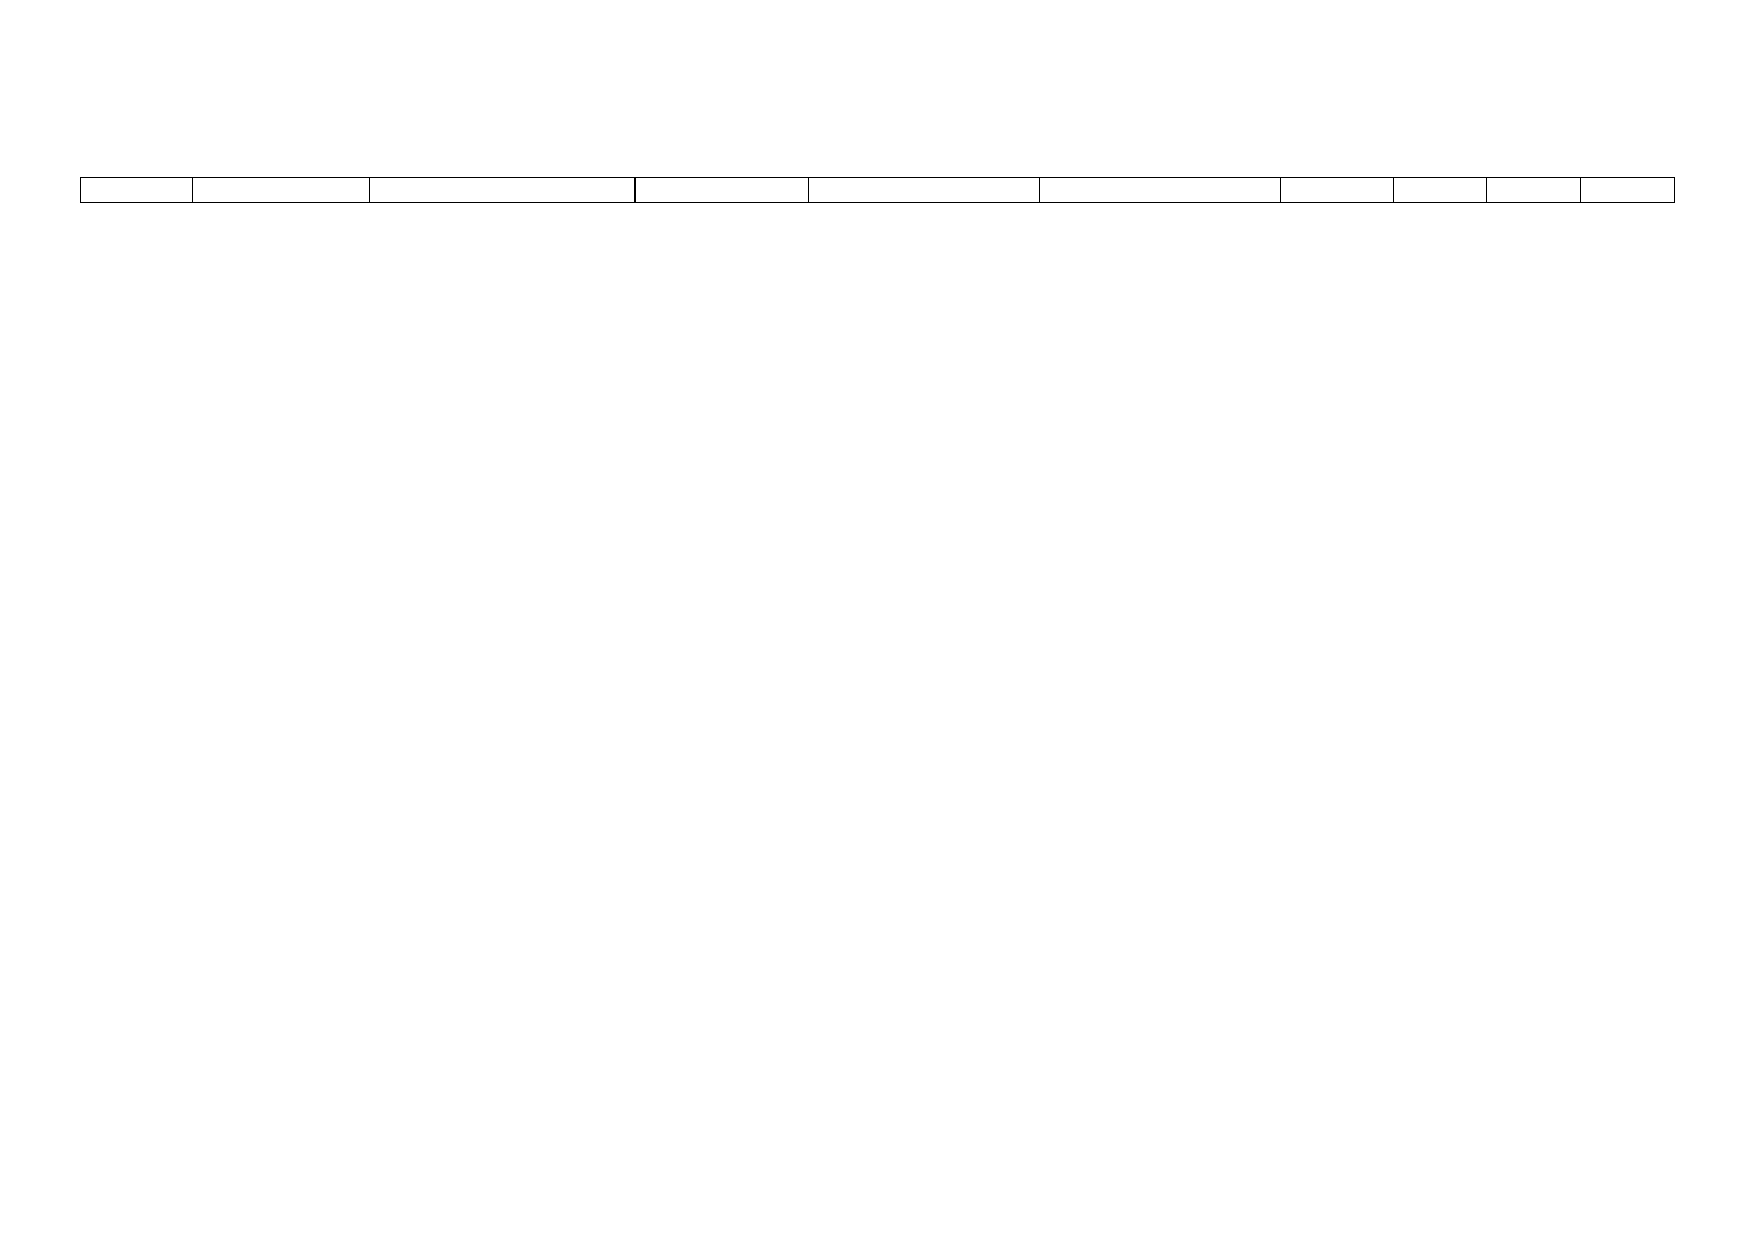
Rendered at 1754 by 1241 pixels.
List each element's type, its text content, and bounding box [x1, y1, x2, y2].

table_cell [1581, 178, 1674, 202]
table_cell Плавание [81, 178, 192, 202]
table_cell текущий [1281, 178, 1393, 202]
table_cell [1040, 178, 1280, 202]
table_cell 102(34) [1394, 178, 1486, 202]
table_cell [370, 178, 634, 202]
table_cell 30.05 [1487, 178, 1580, 202]
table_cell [636, 178, 808, 202]
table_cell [193, 178, 369, 202]
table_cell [809, 178, 1039, 202]
